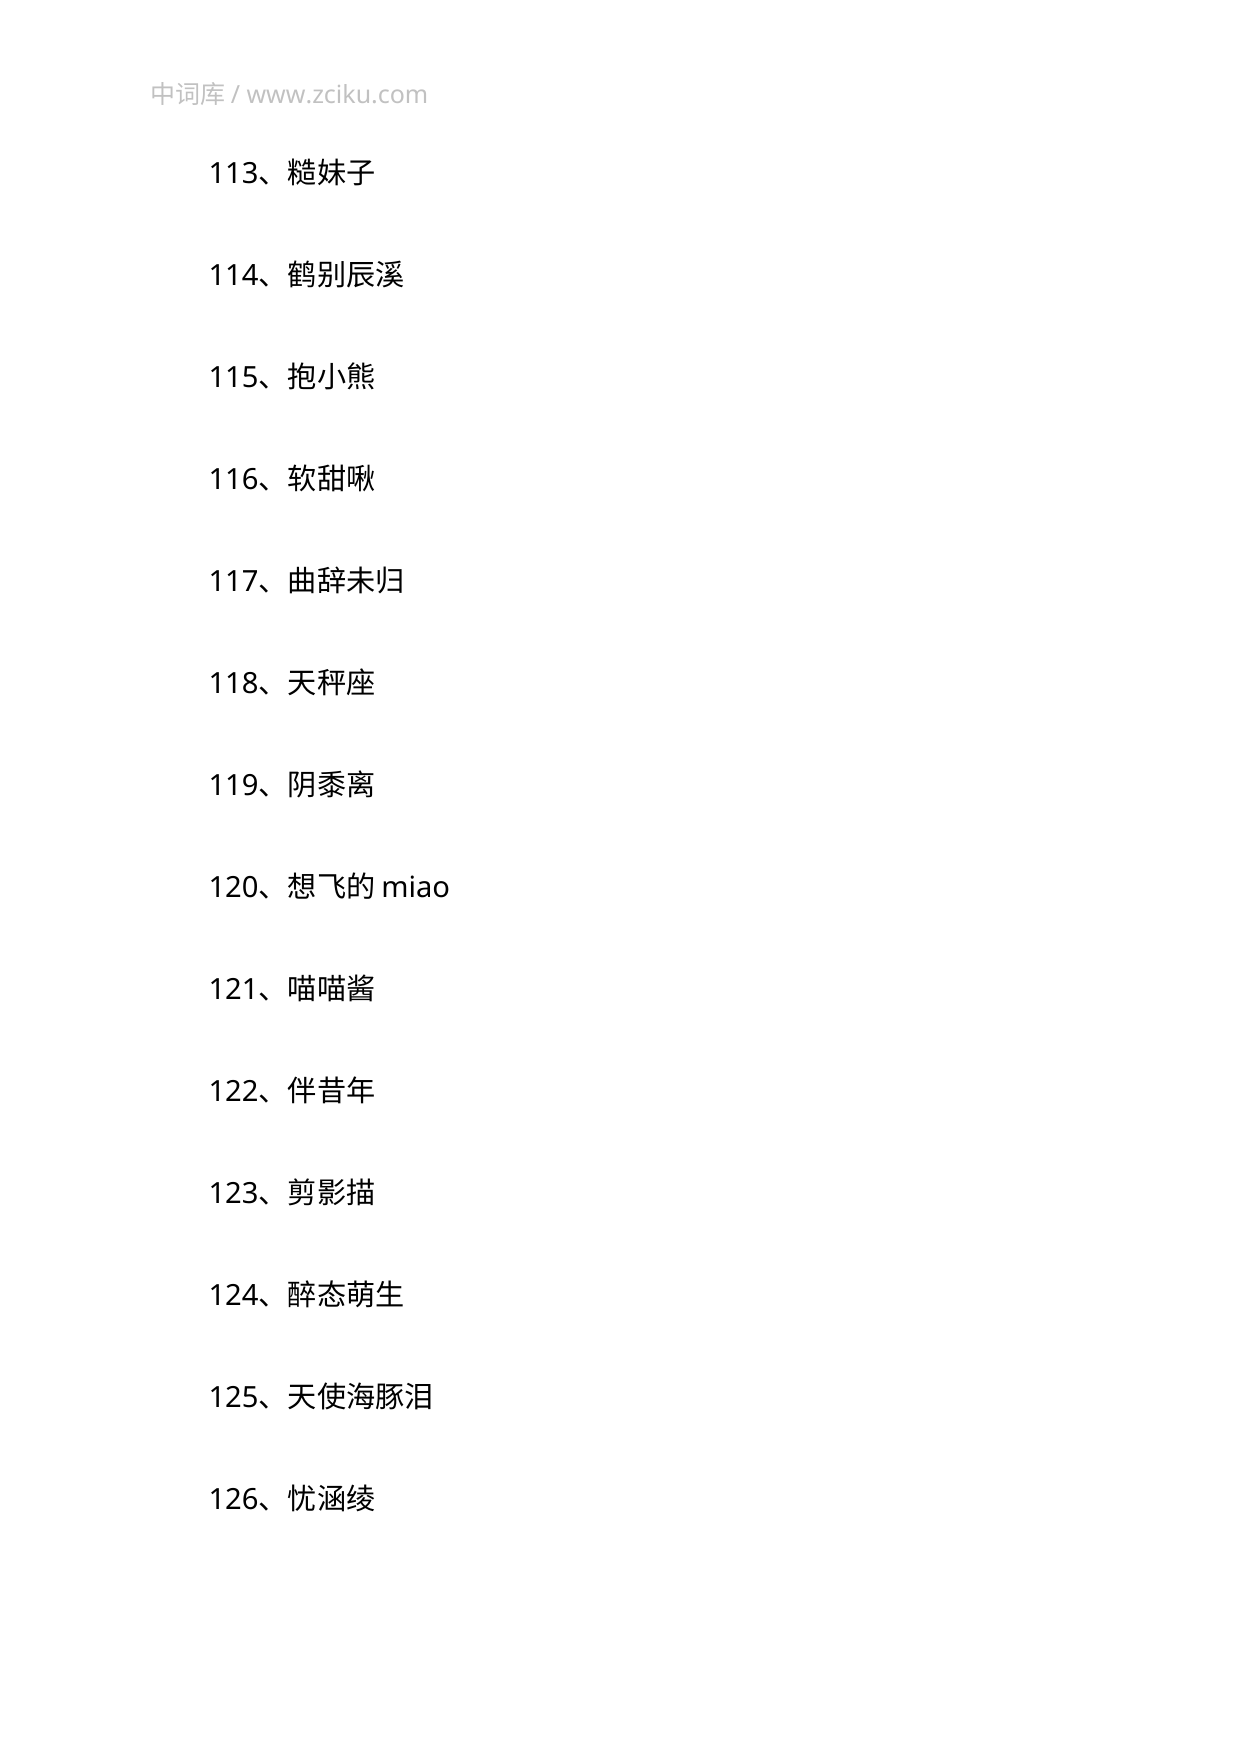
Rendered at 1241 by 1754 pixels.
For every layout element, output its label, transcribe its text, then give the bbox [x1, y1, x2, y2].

text 125、天使海豚泪 [150, 1374, 1090, 1416]
text 116、软甜啾 [150, 456, 1090, 498]
text 113、糙妹子 [150, 150, 1090, 192]
text 117、曲辞未归 [150, 558, 1090, 600]
text 122、伴昔年 [150, 1068, 1090, 1110]
text 123、剪影描 [150, 1170, 1090, 1212]
text 124、醉态萌生 [150, 1272, 1090, 1314]
text 114、鹤别辰溪 [150, 252, 1090, 294]
text 115、抱小熊 [150, 354, 1090, 396]
text 118、天秤座 [150, 660, 1090, 702]
text 120、想飞的miao [150, 864, 1090, 906]
text 126、忧涵绫 [150, 1476, 1090, 1518]
text 119、阴黍离 [150, 762, 1090, 804]
text 121、喵喵酱 [150, 966, 1090, 1008]
